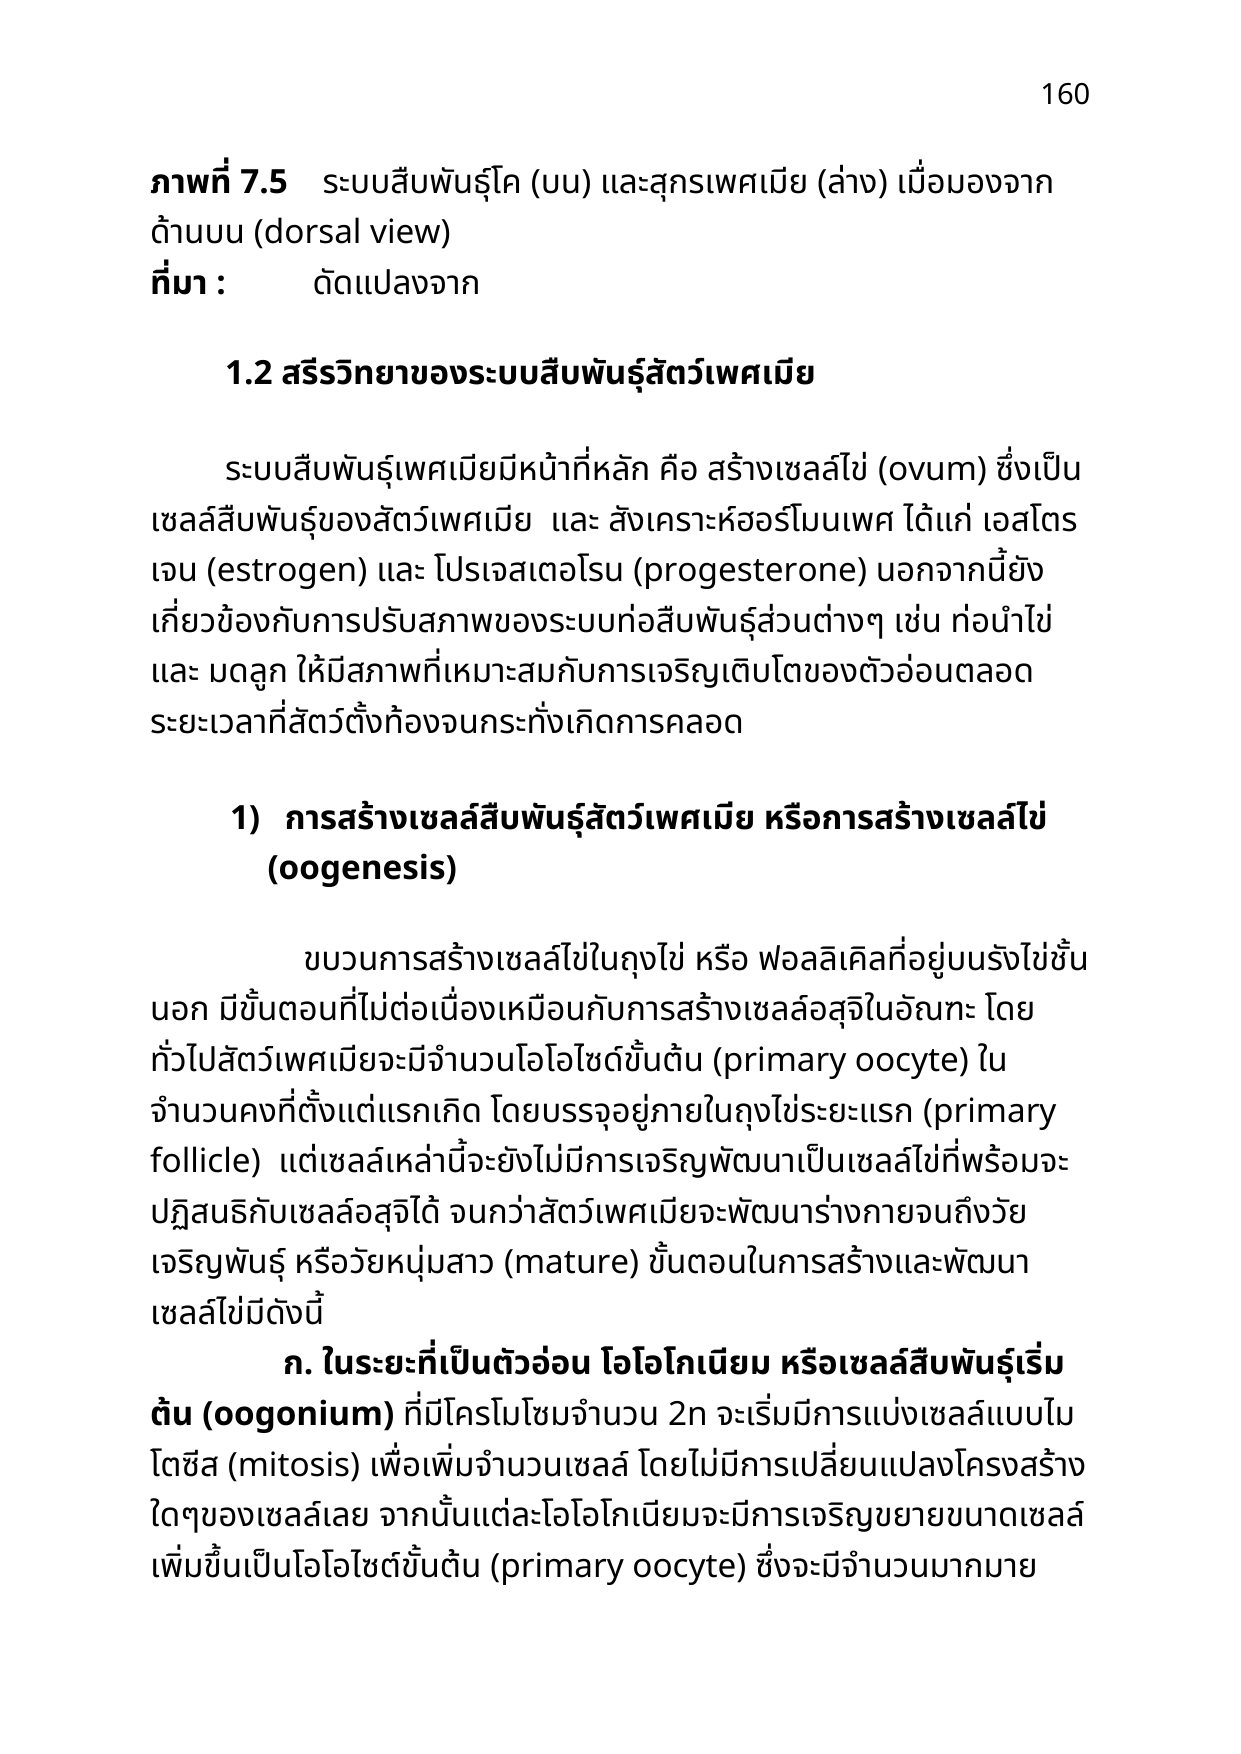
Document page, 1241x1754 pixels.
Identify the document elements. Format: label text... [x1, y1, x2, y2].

text ที่มา : ดัดแปลงจาก [150, 259, 1090, 309]
text ระบบสืบพันธุ์เพศเมียมีหน้าที่หลัก คือ สร้างเซลล์ไข่ (ovum) ซึ่งเป็นเซลล์สืบพันธุ์ของสัตว์เพศเมีย และ สังเคราะห์ฮอร์โมนเพศ ได้แก่ เอสโตรเจน (estrogen) และ โปรเจสเตอโรน (progesterone) นอกจากนี้ยังเกี่ยวข้องกับการปรับสภาพของระบบท่อสืบพันธุ์ส่วนต่างๆ เช่น ท่อนำไข่ และ มดลูก ให้มีสภาพที่เหมาะสมกับการเจริญเติบโตของตัวอ่อนตลอดระยะเวลาที่สัตว์ตั้งท้องจนกระทั่งเกิดการคลอด [150, 445, 1090, 748]
text 1.2 สรีรวิทยาของระบบสืบพันธุ์สัตว์เพศเมีย [150, 349, 1090, 400]
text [150, 1339, 1090, 1592]
list การสร้างเซลล์สืบพันธุ์สัตว์เพศเมีย หรือการสร้างเซลล์ไข่ (oogenesis) [230, 793, 1090, 889]
text ขบวนการสร้างเซลล์ไข่ในถุงไข่ หรือ ฟอลลิเคิลที่อยู่บนรังไข่ชั้นนอก มีขั้นตอนที่ไม่ต่อเนื่องเหมือนกับการสร้างเซลล์อสุจิในอัณฑะ โดยทั่วไปสัตว์เพศเมียจะมีจำนวนโอโอไซด์ขั้นต้น (primary oocyte) ในจำนวนคงที่ตั้งแต่แรกเกิด โดยบรรจุอยู่ภายในถุงไข่ระยะแรก (primary follicle) แต่เซลล์เหล่านี้จะยังไม่มีการเจริญพัฒนาเป็นเซลล์ไข่ที่พร้อมจะปฏิสนธิกับเซลล์อสุจิได้ จนกว่าสัตว์เพศเมียจะพัฒนาร่างกายจนถึงวัยเจริญพันธุ์ หรือวัยหนุ่มสาว (mature) ขั้นตอนในการสร้างและพัฒนาเซลล์ไข่มีดังนี้ [150, 935, 1090, 1339]
text ภาพที่ 7.5 ระบบสืบพันธุ์โค (บน) และสุกรเพศเมีย (ล่าง) เมื่อมองจากด้านบน (dorsal view) [150, 157, 1090, 259]
